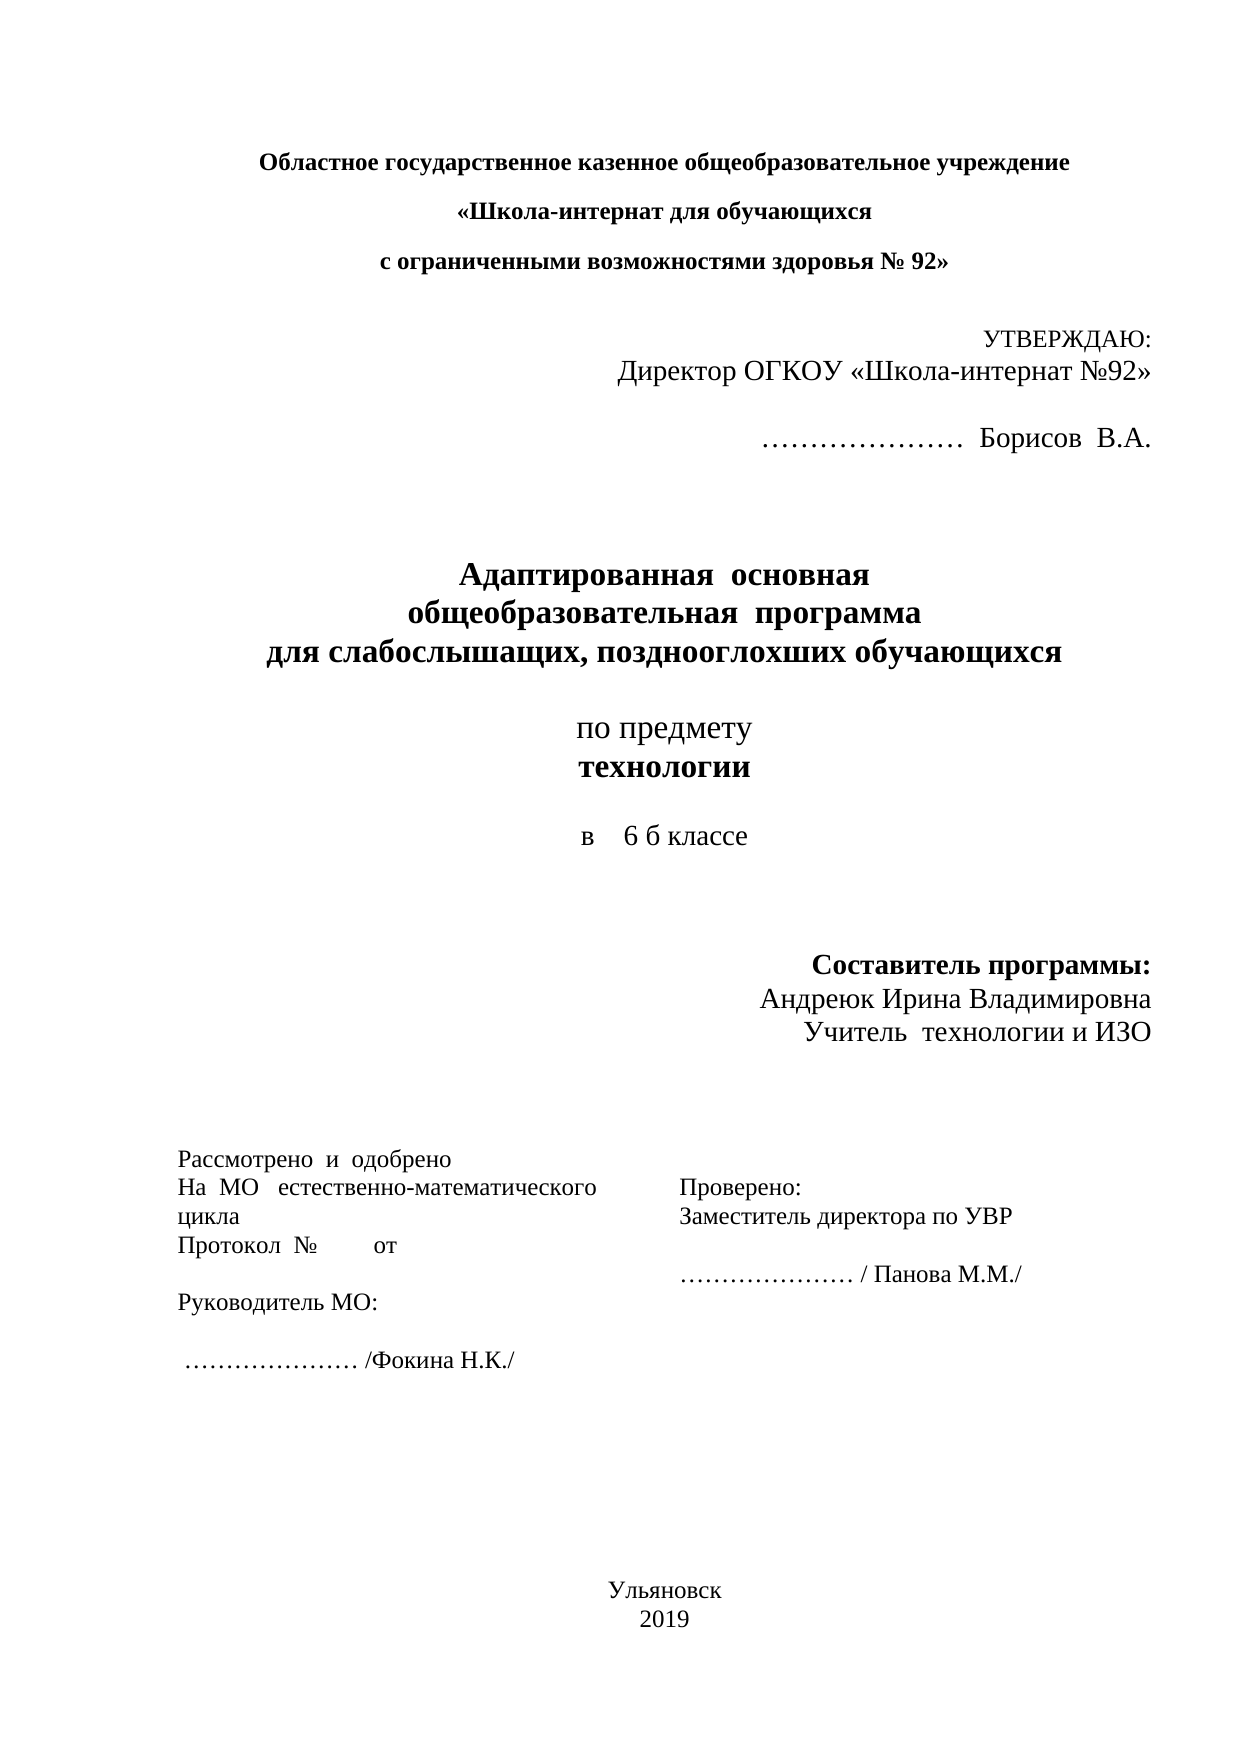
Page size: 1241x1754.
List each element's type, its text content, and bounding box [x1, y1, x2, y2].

text для слабослышащих, позднооглохших обучающихся [177, 631, 1152, 669]
text Директор ОГКОУ «Школа-интернат №92» [177, 353, 1152, 387]
text Адаптированная основная [177, 554, 1152, 593]
text ………………… Борисов В.А. [177, 420, 1152, 454]
text Рассмотрено и одобрено [177, 1144, 650, 1172]
text Протокол № от [177, 1230, 650, 1259]
text 2019 [177, 1604, 1152, 1632]
text общеобразовательная программа [177, 593, 1152, 631]
text ………………… / Панова М.М./ [679, 1259, 1152, 1287]
text с ограниченными возможностями здоровья № 92» [177, 246, 1152, 275]
text Андреюк Ирина Владимировна [177, 981, 1152, 1014]
text Областное государственное казенное общеобразовательное учреждение [177, 147, 1152, 176]
text На МО естественно-математического цикла [177, 1172, 650, 1230]
text УТВЕРЖДАЮ: [177, 324, 1152, 353]
text в 6 б классе [177, 818, 1152, 851]
text Учитель технологии и ИЗО [177, 1014, 1152, 1048]
text Руководитель МО: [177, 1287, 650, 1316]
text по предмету [177, 708, 1152, 746]
text Проверено: [679, 1172, 1152, 1201]
text Ульяновск [177, 1575, 1152, 1604]
text Составитель программы: [177, 947, 1152, 981]
text ………………… /Фокина Н.К./ [177, 1345, 650, 1374]
text технологии [177, 746, 1152, 784]
text «Школа-интернат для обучающихся [177, 196, 1152, 225]
text Заместитель директора по УВР [679, 1201, 1152, 1230]
